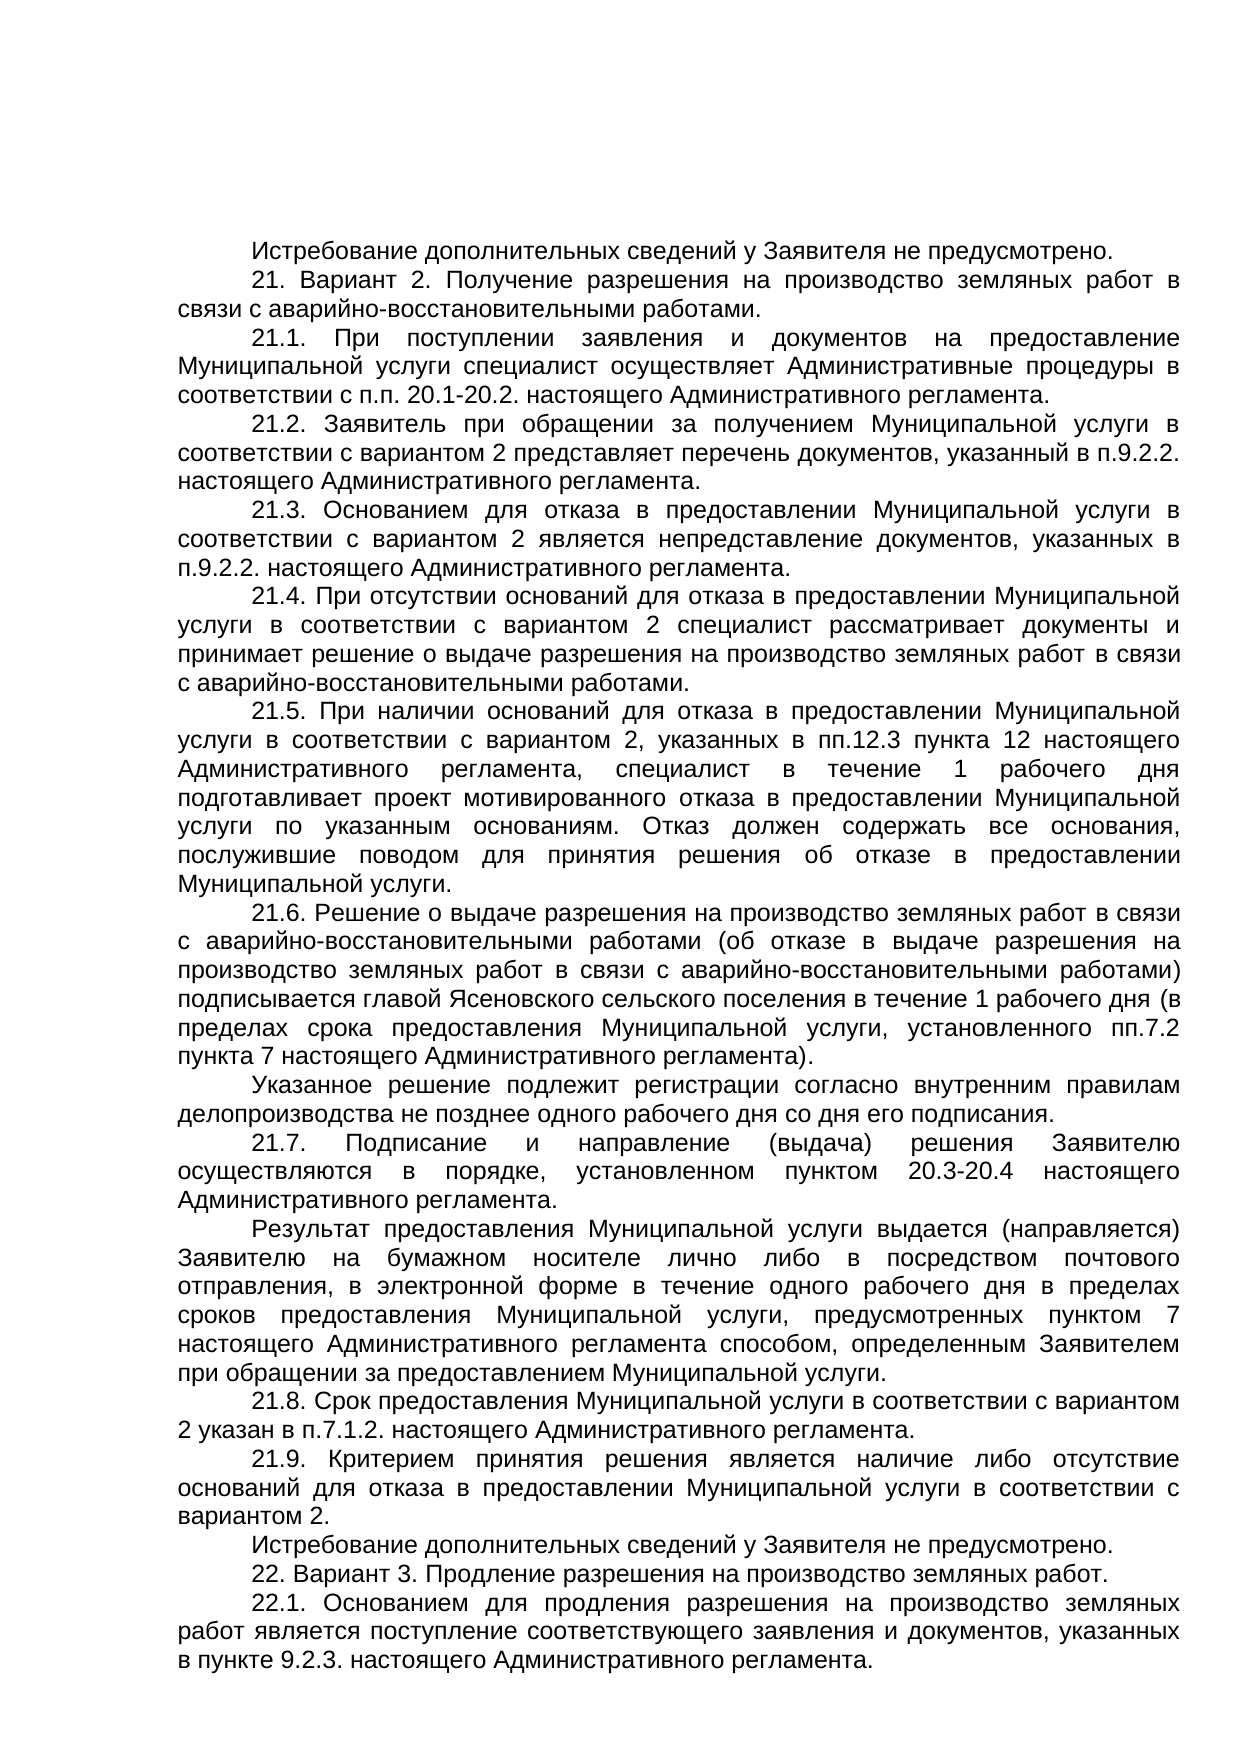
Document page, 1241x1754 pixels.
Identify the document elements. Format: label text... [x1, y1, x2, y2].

text 21.4. При отсутствии оснований для отказа в предоставлении Муниципальной услуги в соответствии с вариантом 2 специалист рассматривает документы и принимает решение о выдаче разрешения на производство земляных работ в связи с аварийно-восстановительными работами. [177, 581, 1181, 696]
text 21.6. Решение о выдаче разрешения на производство земляных работ в связи с аварийно-восстановительными работами (об отказе в выдаче разрешения на производство земляных работ в связи с аварийно-восстановительными работами) подписывается главой Ясеновского сельского поселения в течение 1 рабочего дня (в пределах срока предоставления Муниципальной услуги, установленного пп.7.2 пункта 7 настоящего Административного регламента). [177, 897, 1181, 1070]
text 22. Вариант 3. Продление разрешения на производство земляных работ. [177, 1559, 1181, 1587]
text Истребование дополнительных сведений у Заявителя не предусмотрено. [177, 236, 1181, 265]
text 21. Вариант 2. Получение разрешения на производство земляных работ в связи с аварийно-восстановительными работами. [177, 265, 1181, 322]
text 21.3. Основанием для отказа в предоставлении Муниципальной услуги в соответствии с вариантом 2 является непредставление документов, указанных в п.9.2.2. настоящего Административного регламента. [177, 495, 1181, 581]
text 21.5. При наличии оснований для отказа в предоставлении Муниципальной услуги в соответствии с вариантом 2, указанных в пп.12.3 пункта 12 настоящего Административного регламента, специалист в течение 1 рабочего дня подготавливает проект мотивированного отказа в предоставлении Муниципальной услуги по указанным основаниям. Отказ должен содержать все основания, послужившие поводом для принятия решения об отказе в предоставлении Муниципальной услуги. [177, 696, 1181, 897]
text 21.1. При поступлении заявления и документов на предоставление Муниципальной услуги специалист осуществляет Административные процедуры в соответствии с п.п. 20.1-20.2. настоящего Административного регламента. [177, 322, 1181, 409]
text 21.2. Заявитель при обращении за получением Муниципальной услуги в соответствии с вариантом 2 представляет перечень документов, указанный в п.9.2.2. настоящего Административного регламента. [177, 409, 1181, 495]
text 22.1. Основанием для продления разрешения на производство земляных работ является поступление соответствующего заявления и документов, указанных в пункте 9.2.3. настоящего Административного регламента. [177, 1587, 1181, 1674]
text 21.7. Подписание и направление (выдача) решения Заявителю осуществляются в порядке, установленном пунктом 20.3-20.4 настоящего Административного регламента. [177, 1127, 1181, 1214]
text 21.9. Критерием принятия решения является наличие либо отсутствие оснований для отказа в предоставлении Муниципальной услуги в соответствии с вариантом 2. [177, 1444, 1181, 1530]
text 21.8. Срок предоставления Муниципальной услуги в соответствии с вариантом 2 указан в п.7.1.2. настоящего Административного регламента. [177, 1386, 1181, 1444]
text Истребование дополнительных сведений у Заявителя не предусмотрено. [177, 1530, 1181, 1559]
text Указанное решение подлежит регистрации согласно внутренним правилам делопроизводства не позднее одного рабочего дня со дня его подписания. [177, 1070, 1181, 1127]
text Результат предоставления Муниципальной услуги выдается (направляется) Заявителю на бумажном носителе лично либо в посредством почтового отправления, в электронной форме в течение одного рабочего дня в пределах сроков предоставления Муниципальной услуги, предусмотренных пунктом 7 настоящего Административного регламента способом, определенным Заявителем при обращении за предоставлением Муниципальной услуги. [177, 1214, 1181, 1386]
